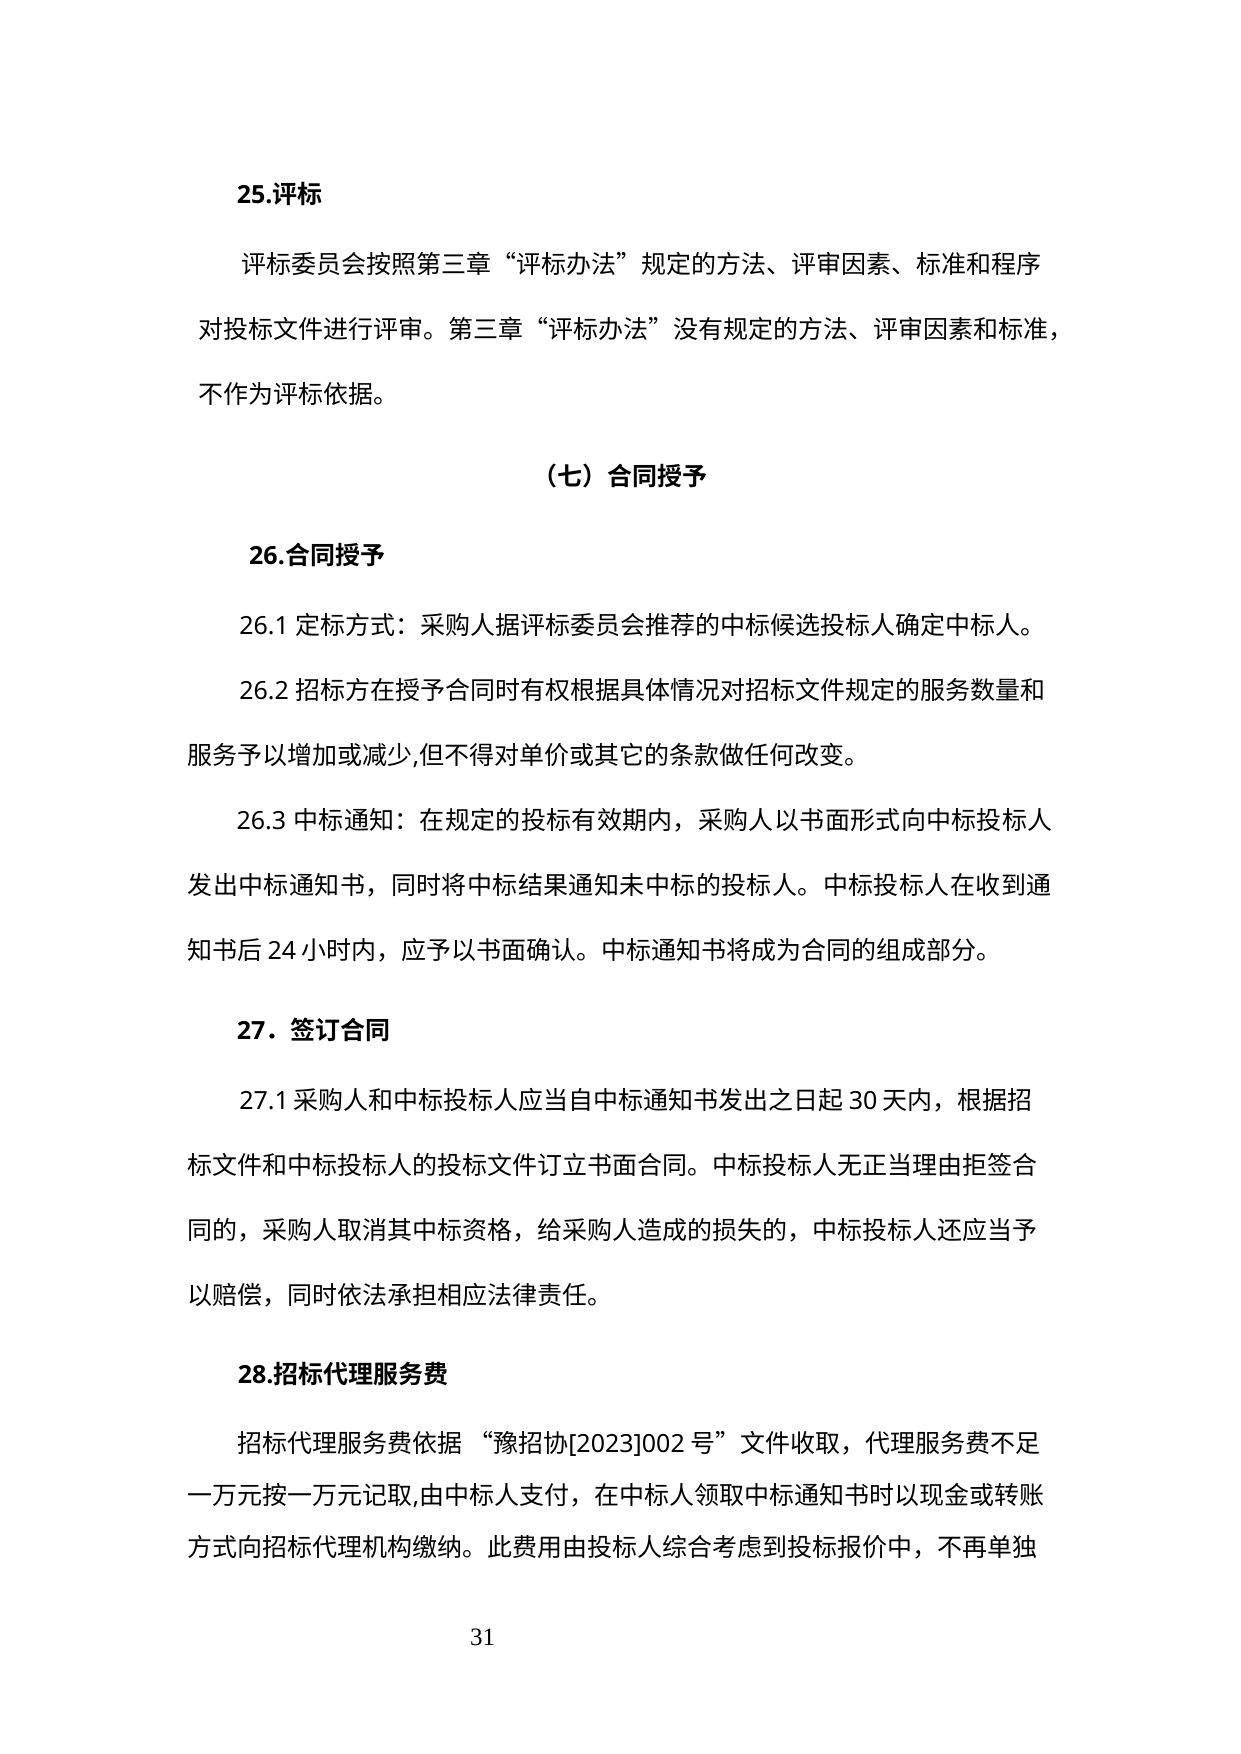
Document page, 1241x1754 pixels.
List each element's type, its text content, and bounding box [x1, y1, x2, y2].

text 25.评标 [187, 162, 1053, 214]
text 26.1 定标方式：采购人据评标委员会推荐的中标候选投标人确定中标人。 [187, 591, 1053, 656]
text 26.合同授予 [187, 523, 1053, 575]
text 28.招标代理服务费 [187, 1342, 1053, 1394]
text （七）合同授予 [187, 442, 1053, 507]
text 26.3 中标通知：在规定的投标有效期内，采购人以书面形式向中标投标人发出中标通知书，同时将中标结果通知未中标的投标人。中标投标人在收到通知书后24小时内，应予以书面确认。中标通知书将成为合同的组成部分。 [187, 786, 1053, 981]
text 评标委员会按照第三章“评标办法”规定的方法、评审因素、标准和程序对投标文件进行评审。第三章“评标办法”没有规定的方法、评审因素和标准，不作为评标依据。 [198, 230, 1048, 425]
text 27．签订合同 [187, 997, 1053, 1049]
text 26.2 招标方在授予合同时有权根据具体情况对招标文件规定的服务数量和服务予以增加或减少,但不得对单价或其它的条款做任何改变。 [187, 656, 1053, 786]
text 27.1采购人和中标投标人应当自中标通知书发出之日起30天内，根据招标文件和中标投标人的投标文件订立书面合同。中标投标人无正当理由拒签合同的，采购人取消其中标资格，给采购人造成的损失的，中标投标人还应当予以赔偿，同时依法承担相应法律责任。 [187, 1066, 1053, 1326]
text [187, 1410, 1053, 1567]
